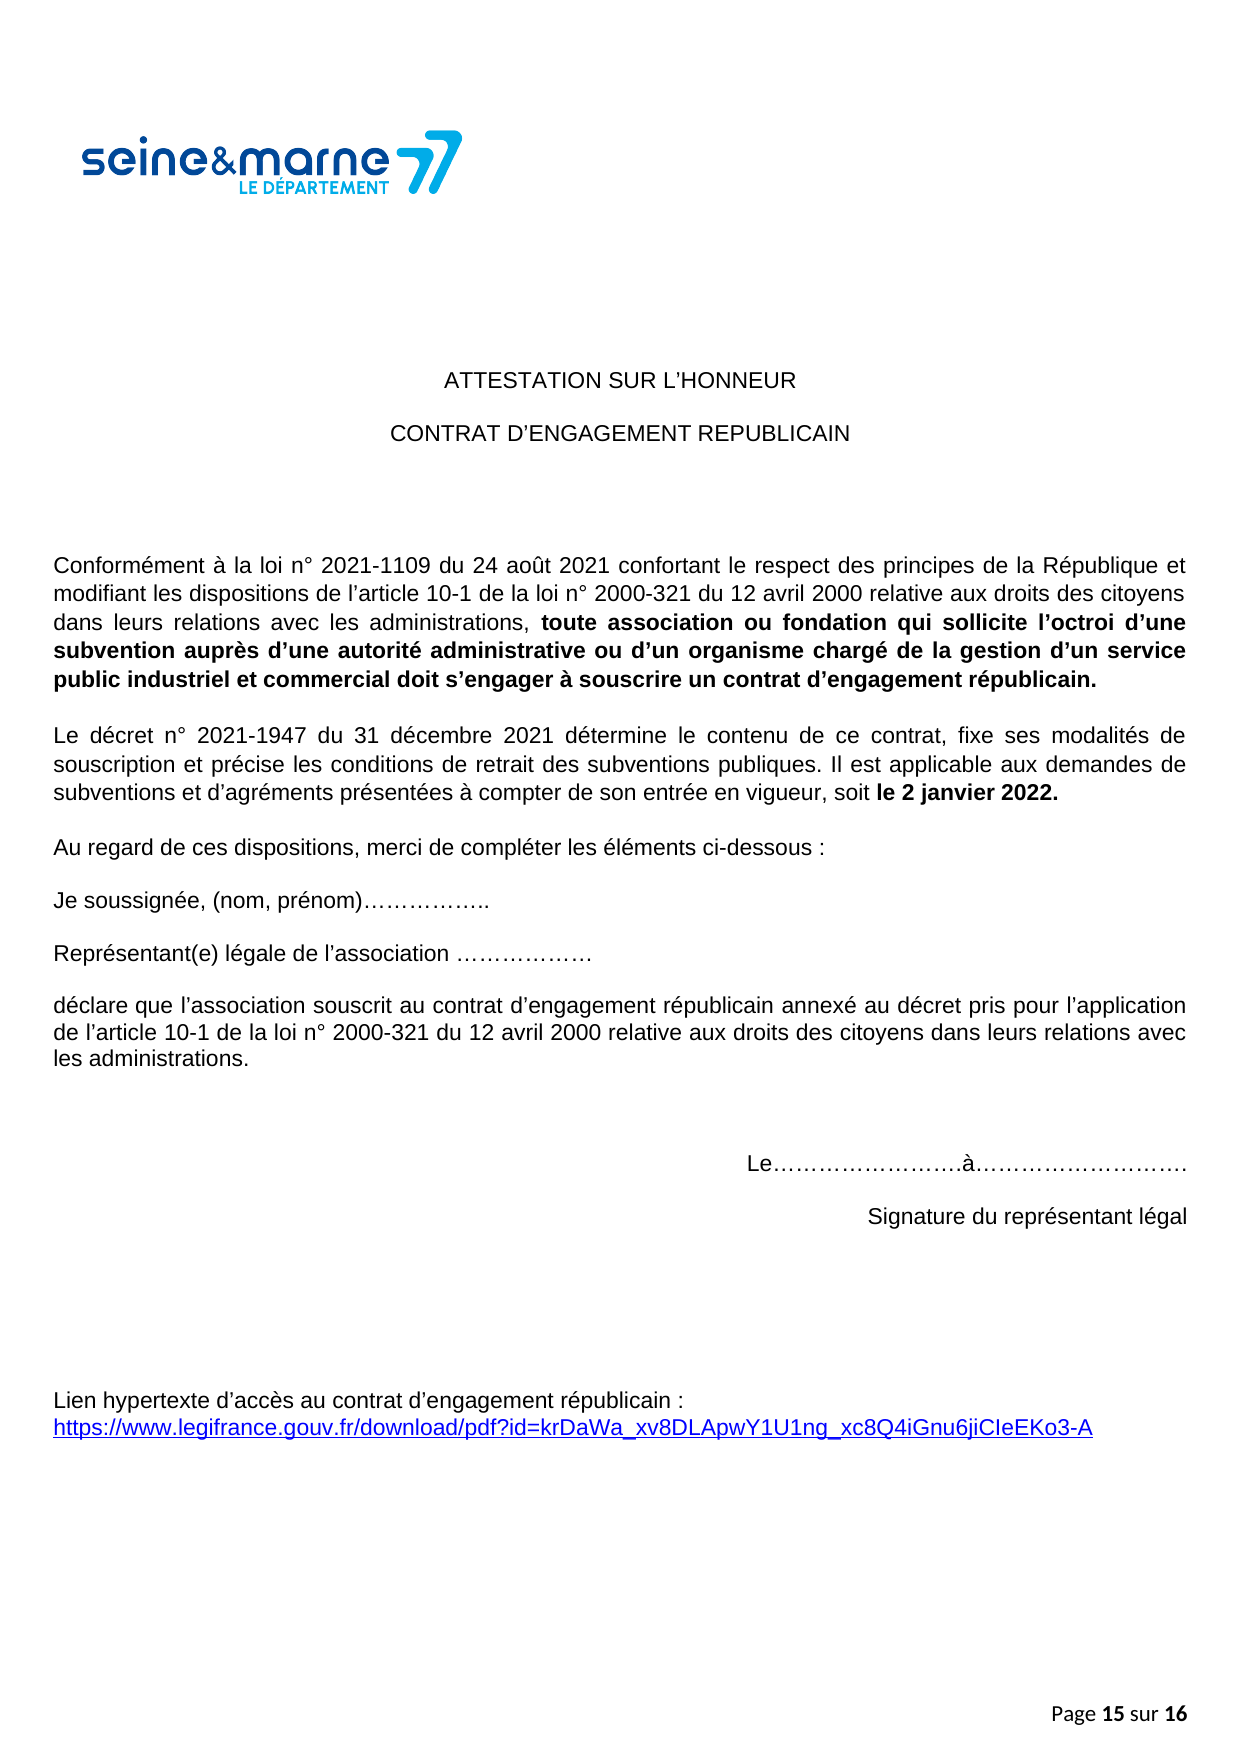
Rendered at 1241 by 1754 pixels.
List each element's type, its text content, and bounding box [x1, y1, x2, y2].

text Signature du représentant légal [53, 1203, 1187, 1229]
text ATTESTATION SUR L’HONNEUR [53, 367, 1187, 394]
text déclare que l’association souscrit au contrat d’engagement républicain annexé au décret pris pour l’application de l’article 10-1 de la loi n° 2000-321 du 12 avril 2000 relative aux droits des citoyens dans leurs relations avec les administrations. [53, 992, 1187, 1071]
text Lien hypertexte d’accès au contrat d’engagement républicain : [53, 1387, 1187, 1414]
text Le…………………….à………………………. [53, 1150, 1187, 1177]
picture [53, 101, 491, 223]
text CONTRAT D’ENGAGEMENT REPUBLICAIN [53, 420, 1187, 446]
text Au regard de ces dispositions, merci de compléter les éléments ci-dessous : [53, 834, 1187, 860]
text https://www.legifrance.gouv.fr/download/pdf?id=krDaWa_xv8DLApwY1U1ng_xc8Q4iGnu6jiCIeEKo3-A [53, 1414, 1187, 1440]
text Représentant(e) légale de l’association ……………… [53, 939, 1187, 966]
text Conformément à la loi n° 2021-1109 du 24 août 2021 confortant le respect des principes de la République et modifiant les dispositions de l’article 10-1 de la loi n° 2000-321 du 12 avril 2000 relative aux droits des citoyens dans leurs relations avec les administrations, toute association ou fondation qui sollicite l’octroi d’une subvention auprès d’une autorité administrative ou d’un organisme chargé de la gestion d’un service public industriel et commercial doit s’engager à souscrire un contrat d’engagement républicain. [53, 552, 1187, 692]
text Je soussignée, (nom, prénom)…………….. [53, 887, 1187, 913]
text Le décret n° 2021-1947 du 31 décembre 2021 détermine le contenu de ce contrat, fixe ses modalités de souscription et précise les conditions de retrait des subventions publiques. Il est applicable aux demandes de subventions et d’agréments présentées à compter de son entrée en vigueur, soit le 2 janvier 2022. [53, 722, 1187, 806]
